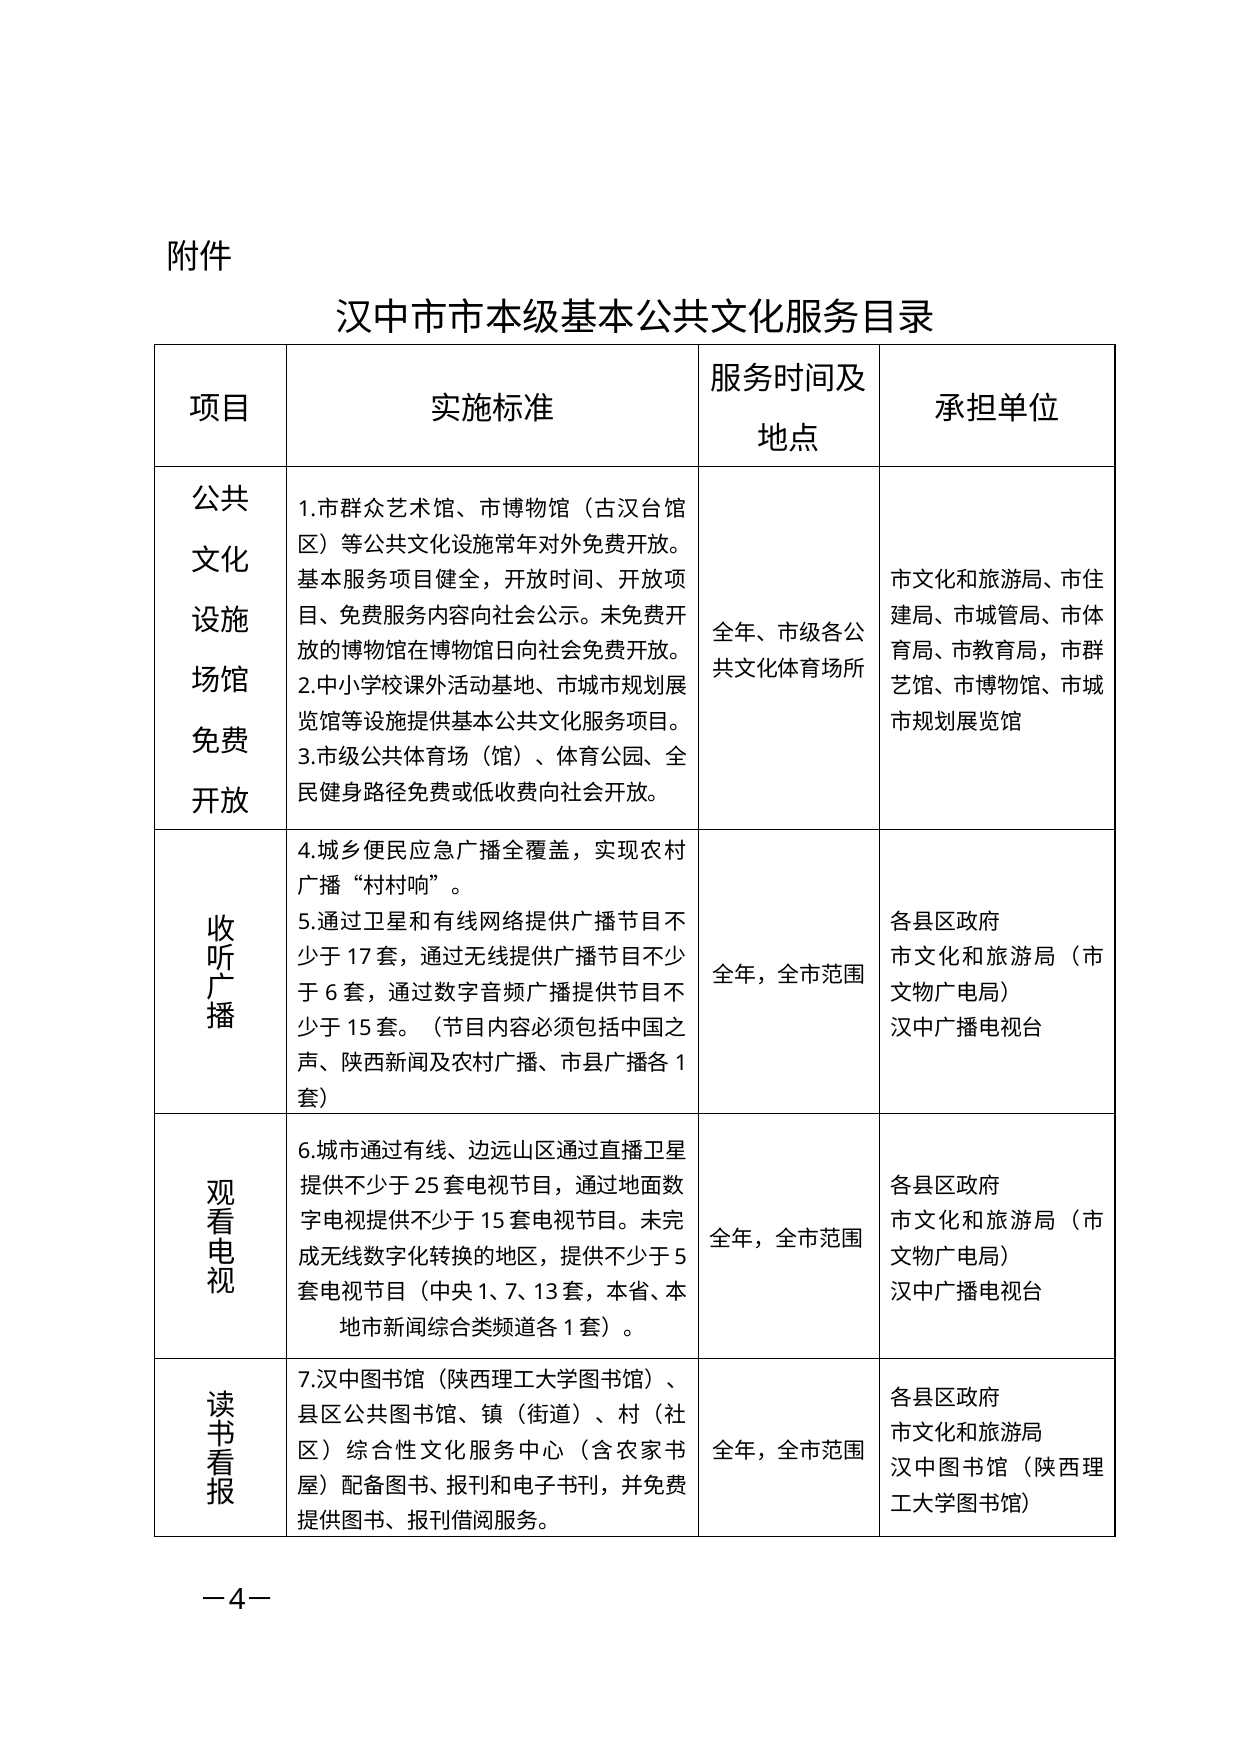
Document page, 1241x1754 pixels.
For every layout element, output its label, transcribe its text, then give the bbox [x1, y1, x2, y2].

table_cell 4.城乡便民应急广播全覆盖，实现农村广播“村村响”。 5.通过卫星和有线网络提供广播节目不少于17套，通过无线提供广播节目不少于6套，通过数字音频广播提供节目不少于15套。（节目内容必须包括中国之声、陕西新闻及农村广播、市县广播各1套） [287, 893, 698, 1176]
table_header 项目 [155, 345, 286, 466]
table_cell 全年，全市范围 [699, 1178, 878, 1421]
table_header 服务时间及地点 [699, 345, 878, 466]
table_cell 观看电视 [155, 1178, 286, 1421]
table_cell 1.市群众艺术馆、市博物馆（古汉台馆区）等公共文化设施常年对外免费开放。基本服务项目健全，开放时间、开放项目、免费服务内容向社会公示。未免费开放的博物馆在博物馆日向社会免费开放。 2.中小学校课外活动基地、市城市规划展览馆等设施提供基本公共文化服务项目。 3.市级公共体育场（馆）、体育公园、全民健身路径免费或低收费向社会开放。 [287, 467, 698, 892]
table_cell 各县区政府 市文化和旅游局（市文物广电局） 汉中广播电视台 [879, 893, 1114, 1176]
table_cell 全年、市级各公共文化体育场所 [699, 467, 878, 892]
table_header 实施标准 [287, 345, 698, 466]
text 附件 [166, 224, 1104, 284]
table_cell 公共 文化 设施 场馆 免费 开放 [155, 467, 286, 892]
table_cell 全年，全市范围 [699, 893, 878, 1176]
table_cell 收听广播 [155, 893, 286, 1176]
table_cell 各县区政府 市文化和旅游局（市文物广电局） 汉中广播电视台 [879, 1178, 1114, 1421]
table_header 承担单位 [879, 345, 1114, 466]
table_cell 市文化和旅游局、市住建局、市城管局、市体育局、市教育局，市群艺馆、市博物馆、市城市规划展览馆 [879, 467, 1114, 892]
table_cell 6.城市通过有线、边远山区通过直播卫星提供不少于25套电视节目，通过地面数字电视提供不少于15套电视节目。未完成无线数字化转换的地区，提供不少于5套电视节目（中央1、7、13套，本省、本地市新闻综合类频道各1套）。 [287, 1178, 698, 1421]
text 汉中市市本级基本公共文化服务目录 [166, 284, 1104, 344]
